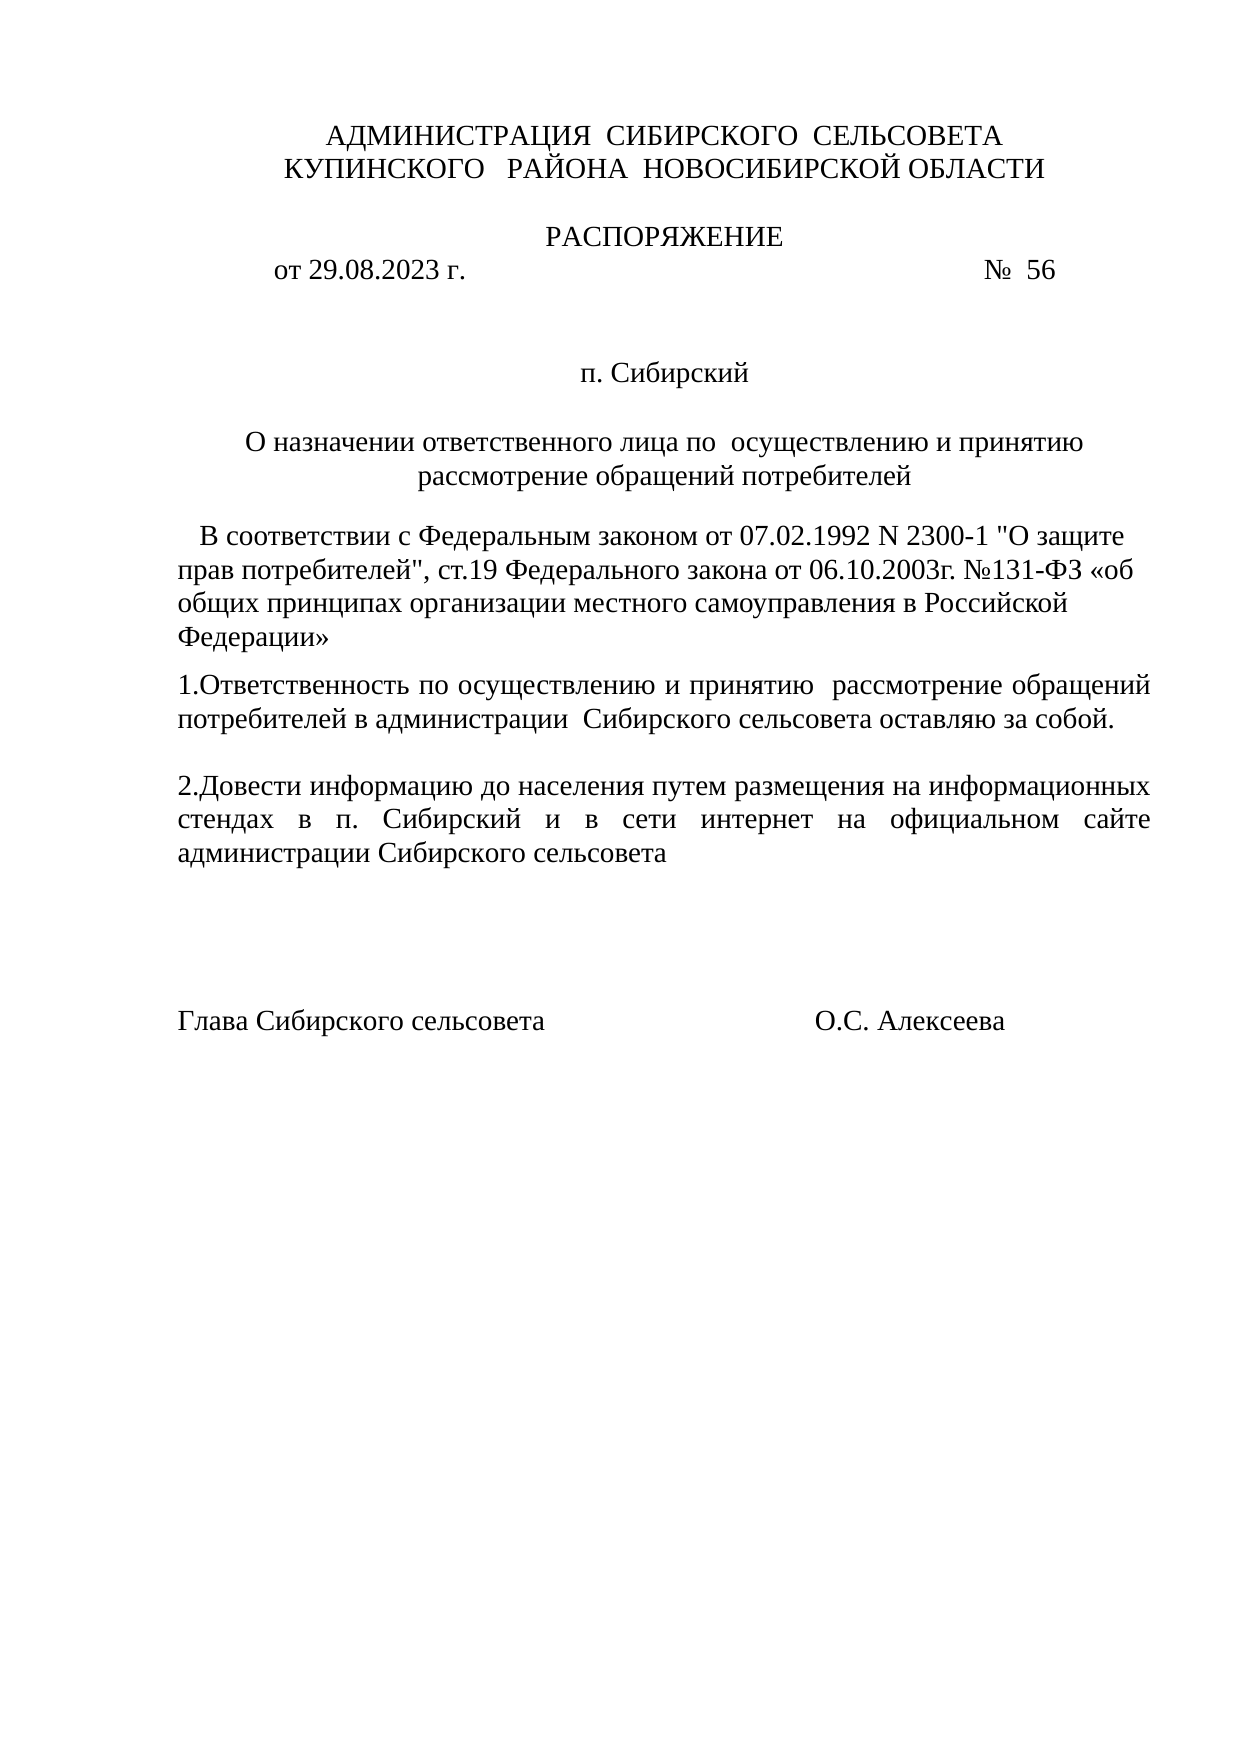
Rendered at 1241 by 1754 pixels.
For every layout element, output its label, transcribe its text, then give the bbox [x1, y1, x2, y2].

text Глава Сибирского сельсовета О.С. Алексеева [177, 1003, 1152, 1036]
subtitle В соответствии с Федеральным законом от 07.02.1992 N 2300-1 "О защите прав потребителей", ст.19 Федерального закона от 06.10.2003г. №131-ФЗ «об общих принципах организации местного самоуправления в Российской Федерации» [177, 518, 1152, 652]
text 2.Довести информацию до населения путем размещения на информационных стендах в п. Сибирский и в сети интернет на официальном сайте администрации Сибирского сельсовета [177, 768, 1152, 869]
text 1.Ответственность по осуществлению и принятию рассмотрение обращений потребителей в администрации Сибирского сельсовета оставляю за собой. [177, 667, 1152, 734]
title КУПИНСКОГО РАЙОНА НОВОСИБИРСКОЙ ОБЛАСТИ [177, 152, 1152, 185]
text от 29.08.2023 г. № 56 [177, 252, 1152, 286]
text РАСПОРЯЖЕНИЕ [177, 219, 1152, 252]
text О назначении ответственного лица по осуществлению и принятию рассмотрение обращений потребителей [177, 424, 1152, 491]
title АДМИНИСТРАЦИЯ СИБИРСКОГО СЕЛЬСОВЕТА [177, 118, 1152, 152]
text п. Сибирский [177, 355, 1152, 389]
